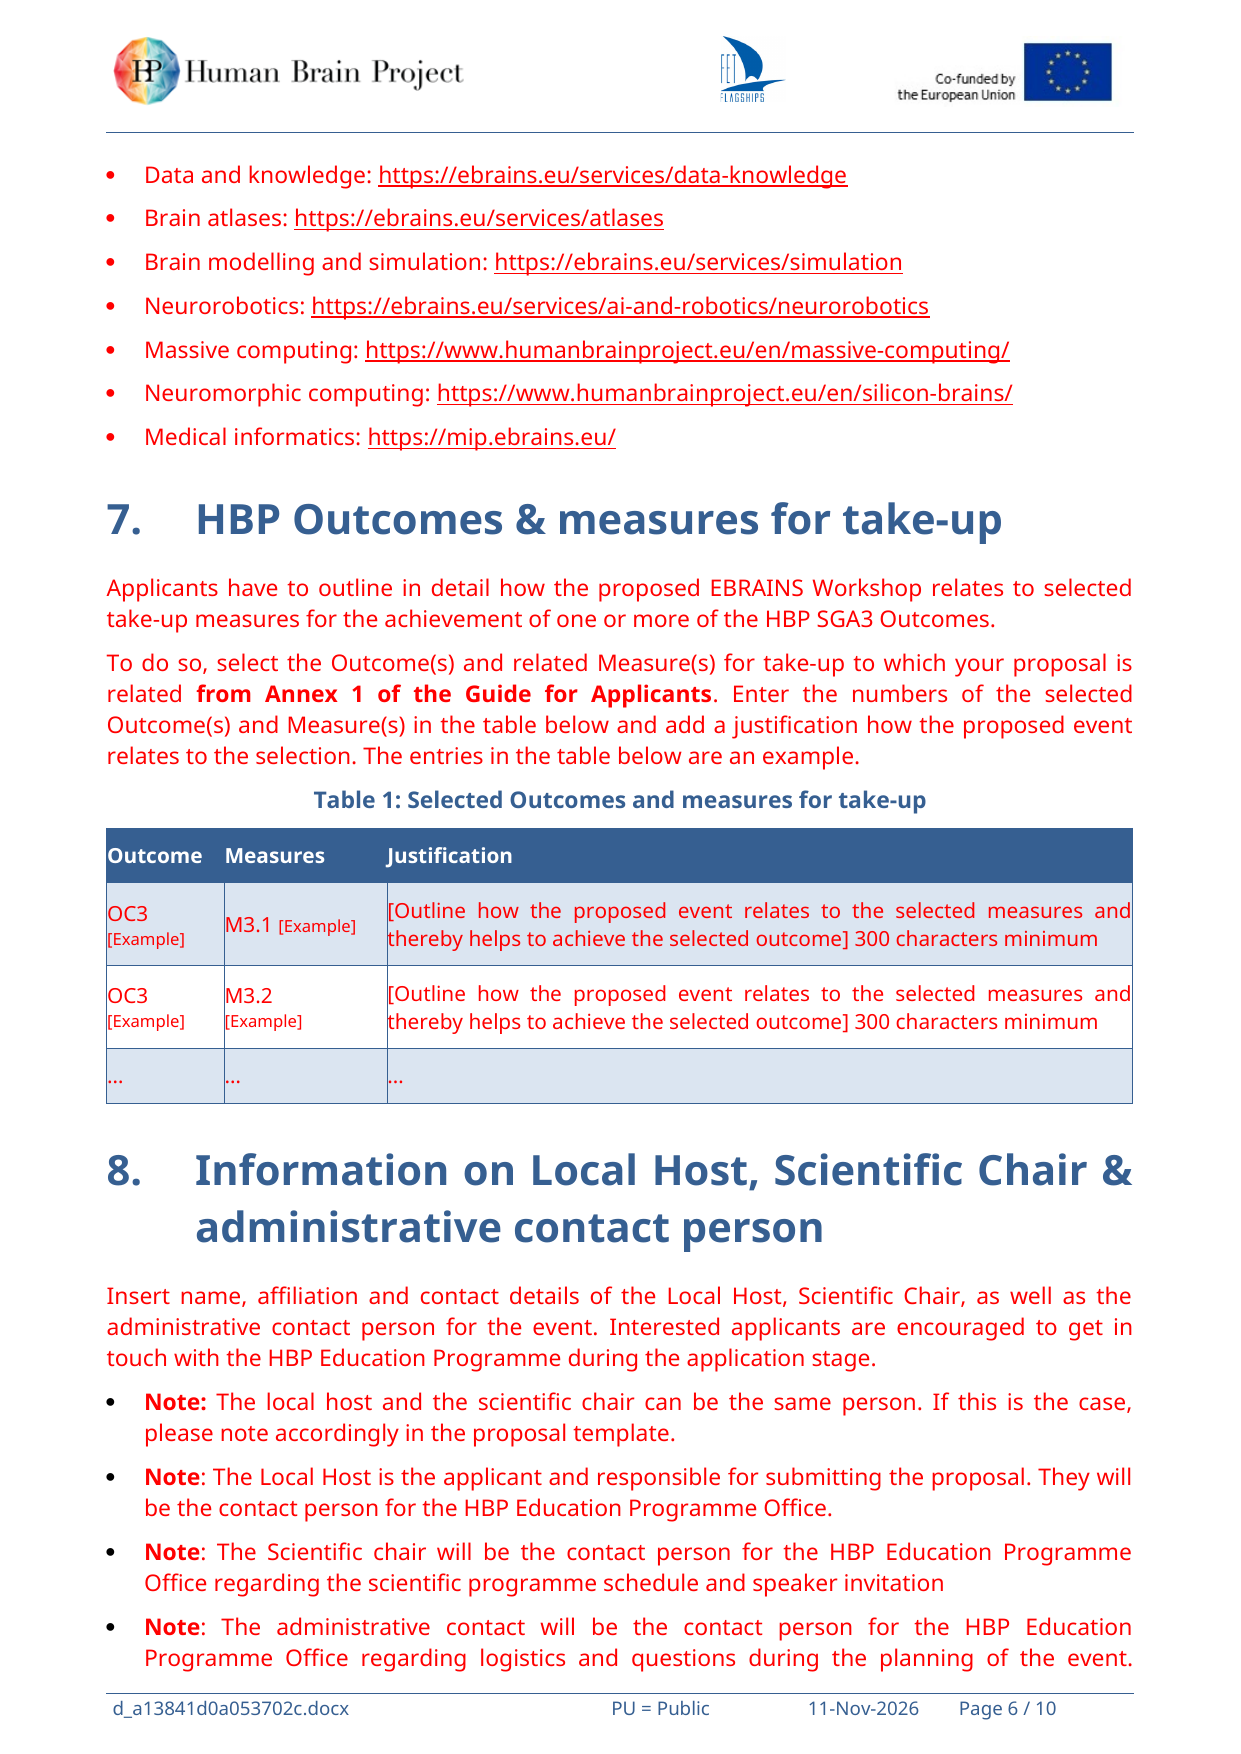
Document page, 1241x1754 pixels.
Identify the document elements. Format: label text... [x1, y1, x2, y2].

table_cell M3.1 [Example] [225, 883, 387, 965]
table_cell [Outline how the proposed event relates to the selected measures and thereby helps to achieve the selected outcome] 300 characters minimum [388, 966, 1132, 1048]
text Insert name, affiliation and contact details of the Local Host, Scientific Chair, as well as the administrative contact person for the event. Interested applicants are encouraged to get in touch with the HBP Education Programme during the application stage. [106, 1280, 1134, 1373]
text To do so, select the Outcome(s) and related Measure(s) for take-up to which your proposal is related from Annex 1 of the Guide for Applicants. Enter the numbers of the selected Outcome(s) and Measure(s) in the table below and add a justification how the proposed event relates to the selection. The entries in the table below are an example. [106, 647, 1134, 772]
picture [886, 36, 1128, 107]
text Applicants have to outline in detail how the proposed EBRAINS Workshop relates to selected take-up measures for the achievement of one or more of the HBP SGA3 Outcomes. [106, 572, 1134, 634]
list Medical informatics: https://mip.ebrains.eu/ [106, 421, 1134, 452]
table_cell OC3 [Example] [107, 883, 224, 965]
picture [720, 36, 786, 102]
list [106, 1611, 1134, 1673]
list Data and knowledge: https://ebrains.eu/services/data-knowledge [106, 158, 1134, 190]
list Massive computing: https://www.humanbrainproject.eu/en/massive-computing/ [106, 333, 1134, 365]
list Neurorobotics: https://ebrains.eu/services/ai-and-robotics/neurorobotics [106, 290, 1134, 321]
picture [112, 36, 467, 107]
table_cell M3.2 [Example] [225, 966, 387, 1048]
list Brain modelling and simulation: https://ebrains.eu/services/simulation [106, 246, 1134, 277]
list Neuromorphic computing: https://www.humanbrainproject.eu/en/silicon-brains/ [106, 377, 1134, 408]
table_cell … [225, 1049, 387, 1103]
table_header Measures [225, 829, 387, 882]
list Note: The local host and the scientific chair can be the same person. If this is the case, please note accordingly in the proposal template. [106, 1386, 1134, 1448]
subtitle HBP Outcomes & measures for take-up [106, 490, 1134, 547]
subtitle Information on Local Host, Scientific Chair & administrative contact person [106, 1141, 1134, 1255]
list Brain atlases: https://ebrains.eu/services/atlases [106, 202, 1134, 233]
list Note: The Scientific chair will be the contact person for the HBP Education Programme Office regarding the scientific programme schedule and speaker invitation [106, 1536, 1134, 1598]
text Table 1: Selected Outcomes and measures for take-up [106, 784, 1134, 815]
table_header Justification [388, 829, 1132, 882]
list Note: The Local Host is the applicant and responsible for submitting the proposal. They will be the contact person for the HBP Education Programme Office. [106, 1461, 1134, 1523]
table_header Outcome [107, 829, 224, 882]
table_cell [Outline how the proposed event relates to the selected measures and thereby helps to achieve the selected outcome] 300 characters minimum [388, 883, 1132, 965]
table_cell OC3 [Example] [107, 966, 224, 1048]
table_cell … [107, 1049, 224, 1103]
table_cell … [388, 1049, 1132, 1103]
